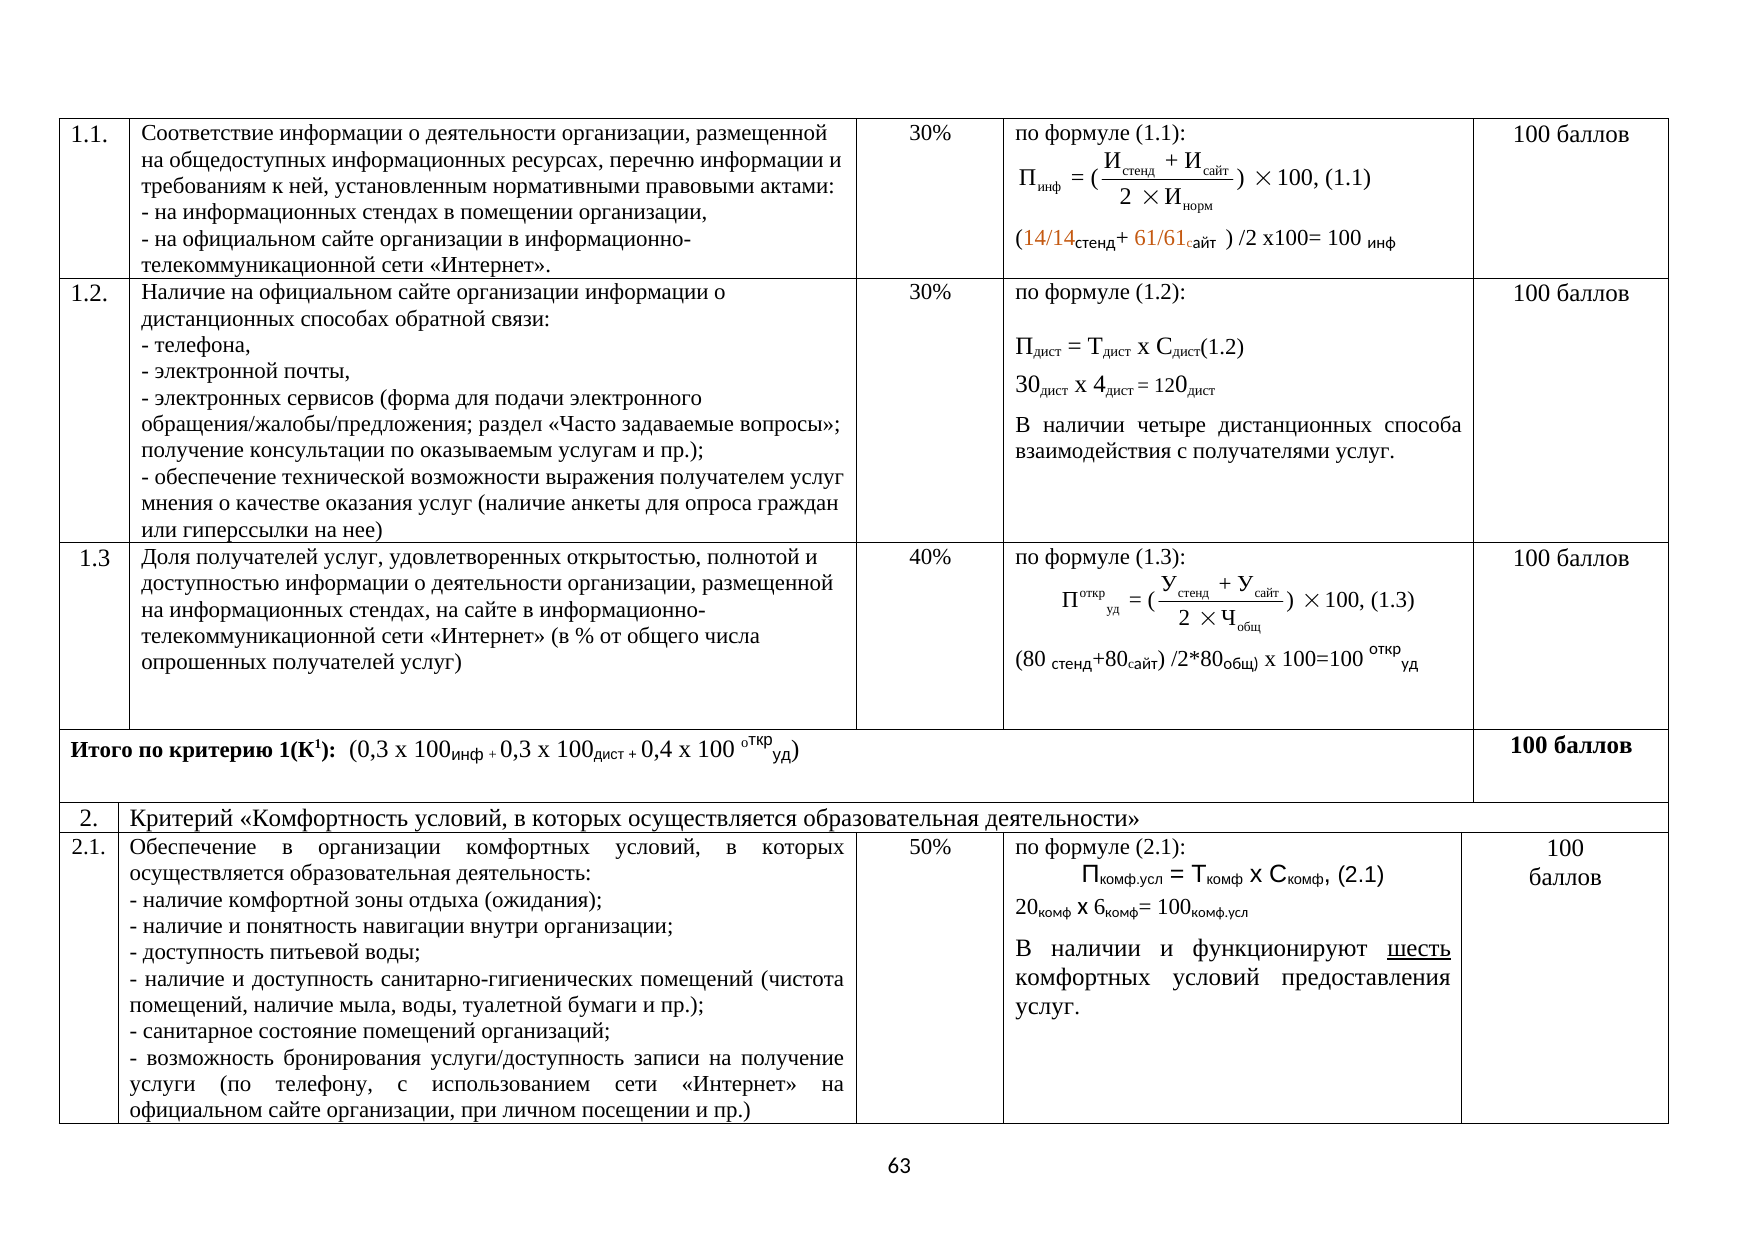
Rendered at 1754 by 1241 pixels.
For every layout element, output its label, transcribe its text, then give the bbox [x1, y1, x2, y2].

table_cell 30% [857, 119, 1003, 277]
table_cell 1.1. [60, 119, 129, 277]
table_cell 1.2. [60, 279, 129, 542]
table_cell Доля получателей услуг, удовлетворенных открытостью, полнотой и доступностью информации о деятельности организации, размещенной на информационных стендах, на сайте в информационно-телекоммуникационной сети «Интернет» (в % от общего числа опрошенных получателей услуг) [130, 543, 856, 729]
table_cell 100 баллов [1474, 730, 1668, 802]
table_cell по формуле (2.1): Пкомф.усл = Ткомф x Скомф, (2.1) 20комф x 6комф= 100комф.усл В наличии и функционируют шесть комфортных условий предоставления услуг. [1004, 833, 1461, 1123]
table_cell Итого по критерию 1(К1): (0,3 х 100инф + 0,3 х 100дист + 0,4 х 100 откруд) [60, 730, 1473, 802]
table_cell 2. [60, 803, 118, 832]
table_cell 50% [857, 833, 1003, 1123]
table_cell 100 баллов [1474, 119, 1668, 277]
table_cell 1.3 [60, 543, 129, 729]
table_cell по формуле (1.2): Пдист = Тдист x Сдист(1.2) 30дист x 4дист = 120дист В наличии четыре дистанционных способа взаимодействия с получателями услуг. [1004, 279, 1473, 542]
table_cell 100 баллов [1474, 279, 1668, 542]
table_cell по формуле (1.3): (80 стенд+80сайт) /2*80общ) х 100=100 откруд [1004, 543, 1473, 729]
table_cell Обеспечение в организации комфортных условий, в которых осуществляется образовательная деятельность: - наличие комфортной зоны отдыха (ожидания); - наличие и понятность навигации внутри организации; - доступность питьевой воды; - наличие и доступность санитарно-гигиенических помещений (чистота помещений, наличие мыла, воды, туалетной бумаги и пр.); - санитарное состояние помещений организаций; - возможность бронирования услуги/доступность записи на получение услуги (по телефону, с использованием сети «Интернет» на официальном сайте организации, при личном посещении и пр.) [119, 833, 856, 1123]
table_cell Критерий «Комфортность условий, в которых осуществляется образовательная деятельности» [119, 803, 1668, 832]
table_cell 100 баллов [1462, 833, 1668, 1123]
table_cell Наличие на официальном сайте организации информации о дистанционных способах обратной связи: - телефона, - электронной почты, - электронных сервисов (форма для подачи электронного обращения/жалобы/предложения; раздел «Часто задаваемые вопросы»; получение консультации по оказываемым услугам и пр.); - обеспечение технической возможности выражения получателем услуг мнения о качестве оказания услуг (наличие анкеты для опроса граждан или гиперссылки на нее) [130, 279, 856, 542]
table_cell 2.1. [60, 833, 118, 1123]
table_cell по формуле (1.1): (14/14стенд+ 61/61сайт ) /2 х100= 100 инф [1004, 119, 1473, 277]
table_cell 40% [857, 543, 1003, 729]
table_cell 30% [857, 279, 1003, 542]
table_cell 100 баллов [1474, 543, 1668, 729]
table_cell Соответствие информации о деятельности организации, размещенной на общедоступных информационных ресурсах, перечню информации и требованиям к ней, установленным нормативными правовыми актами: - на информационных стендах в помещении организации, - на официальном сайте организации в информационно-телекоммуникационной сети «Интернет». [130, 119, 856, 277]
